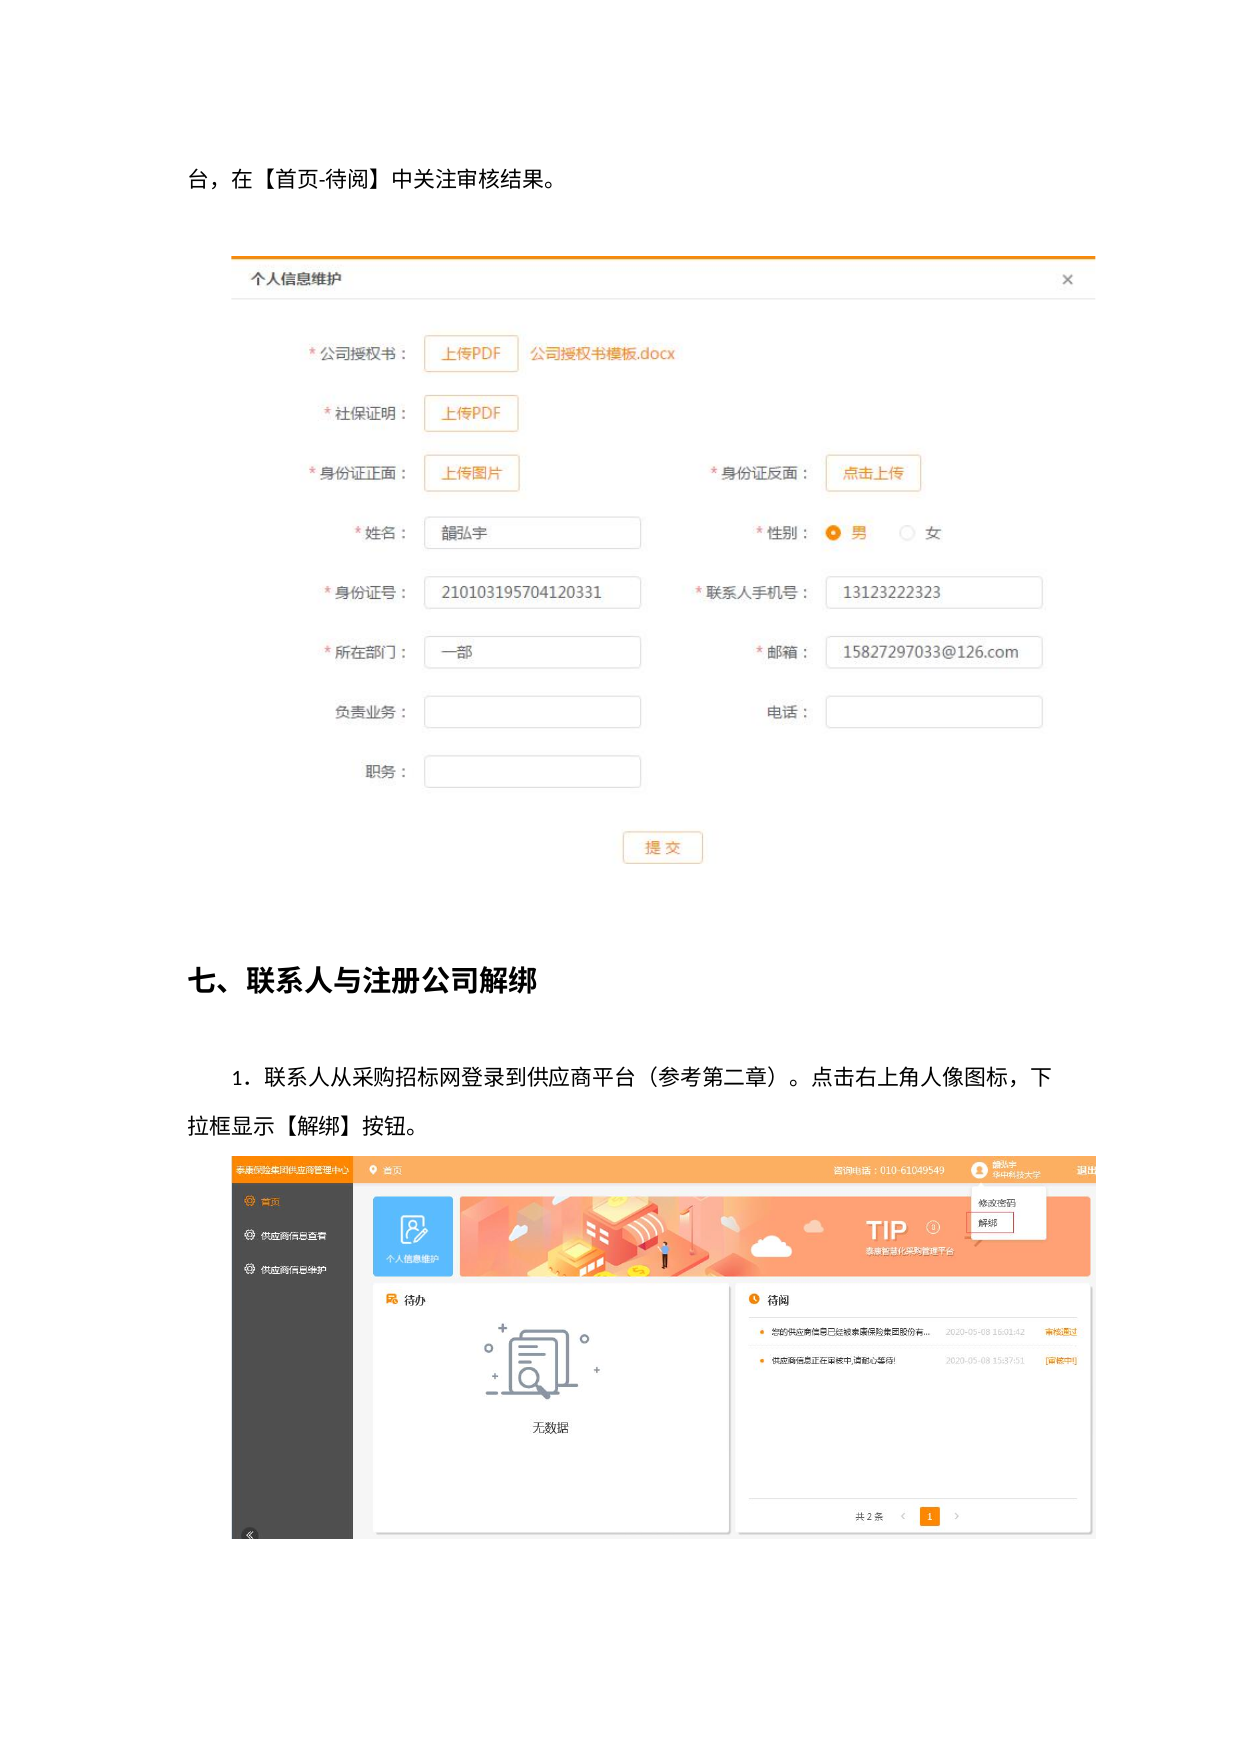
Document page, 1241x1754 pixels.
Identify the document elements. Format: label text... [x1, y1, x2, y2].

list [187, 162, 1053, 194]
subtitle 联系人与注册公司解绑 [187, 947, 1053, 1012]
picture [231, 256, 1096, 877]
list 联系人从采购招标网登录到供应商平台（参考第二章）。点击右上角人像图标，下拉框显示【解绑】按钮。 [187, 1060, 1053, 1141]
picture [231, 1156, 1096, 1539]
